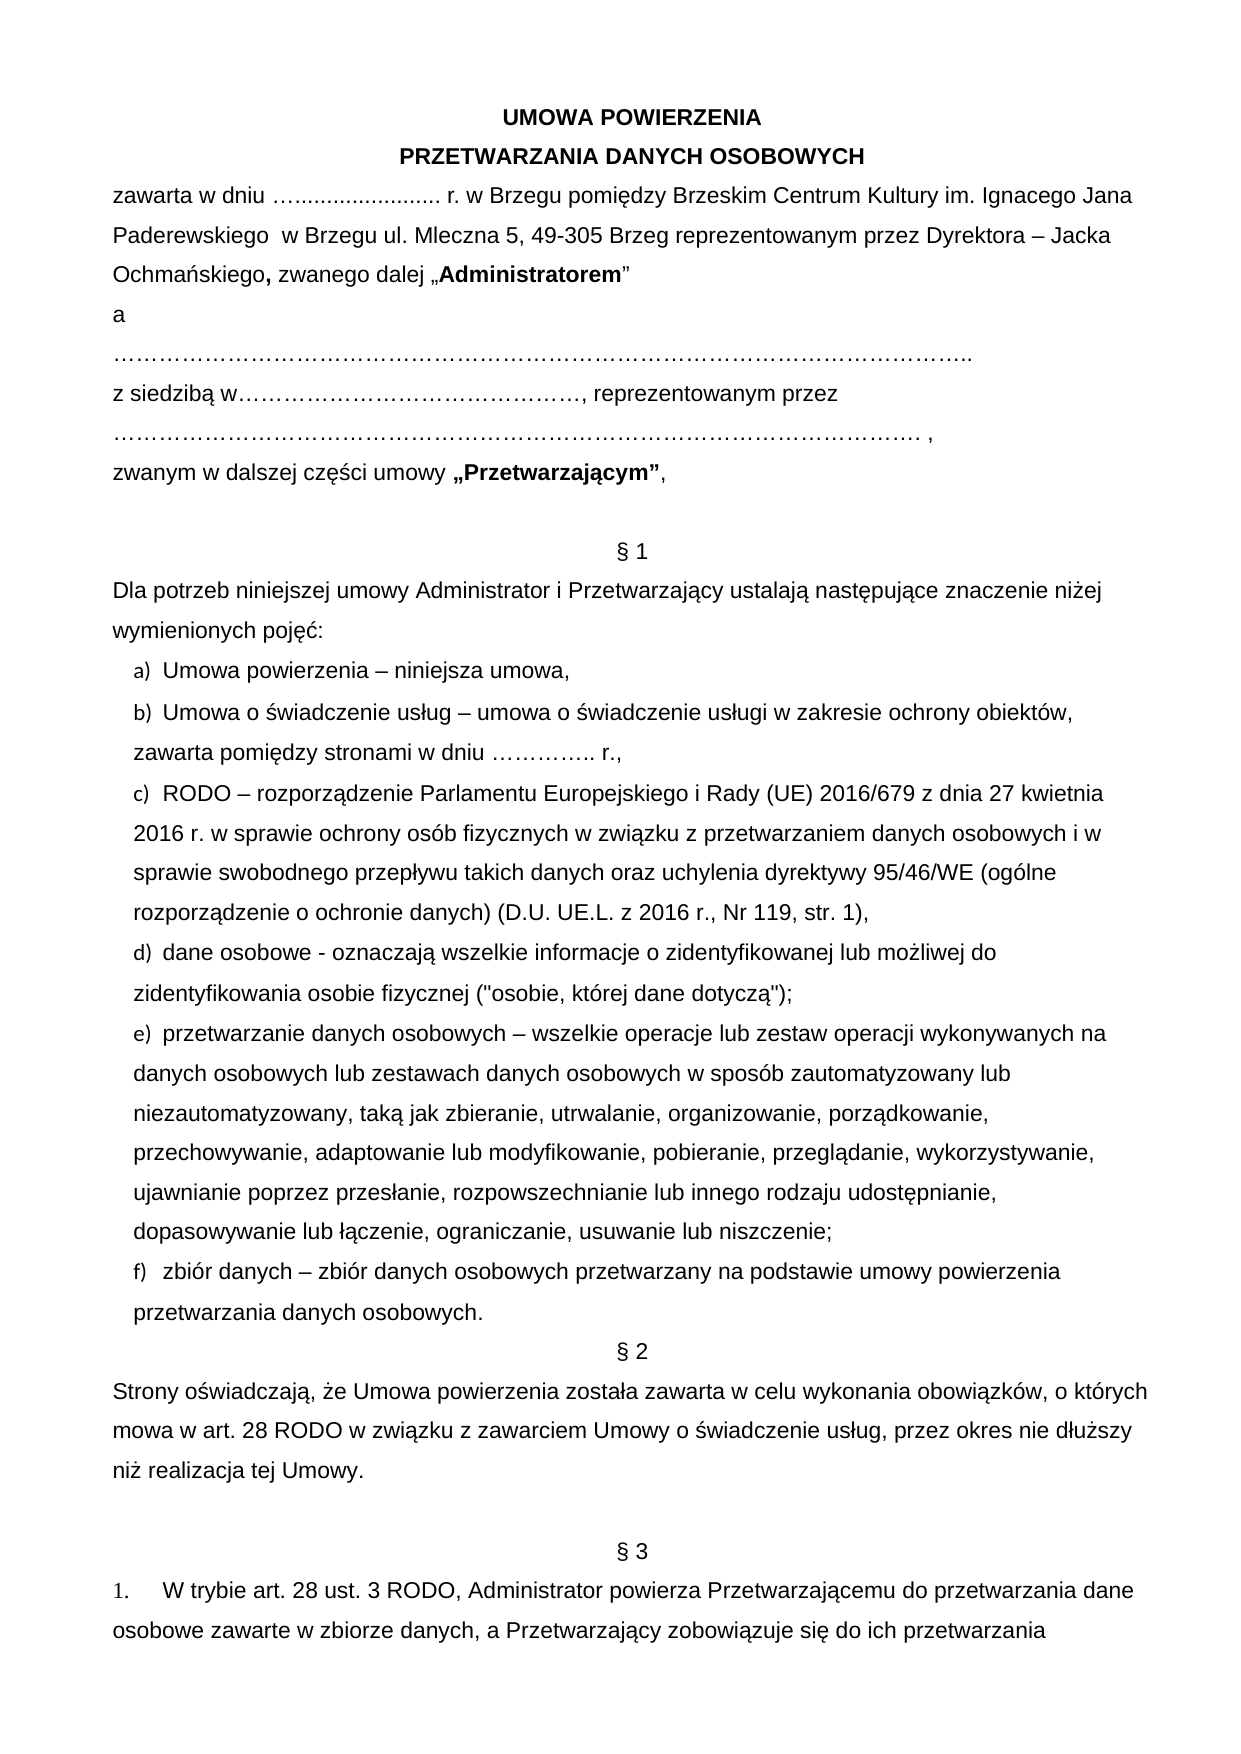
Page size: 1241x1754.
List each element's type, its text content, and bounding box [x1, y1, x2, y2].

text z siedzibą w………………………………………, reprezentowanym przez ……………………………………………………………………………………………. , [112, 380, 1152, 446]
text a [112, 301, 1152, 327]
text Strony oświadczają, że Umowa powierzenia została zawarta w celu wykonania obowiązków, o których mowa w art. 28 RODO w związku z zawarciem Umowy o świadczenie usług, przez okres nie dłuższy niż realizacja tej Umowy. [112, 1378, 1152, 1483]
text § 1 [112, 538, 1152, 564]
list dane osobowe - oznaczają wszelkie informacje o zidentyfikowanej lub możliwej do zidentyfikowania osobie fizycznej ("osobie, której dane dotyczą"); [133, 938, 1152, 1006]
text § 2 [112, 1338, 1152, 1364]
list Umowa o świadczenie usług – umowa o świadczenie usługi w zakresie ochrony obiektów, zawarta pomiędzy stronami w dniu ………….. r., [133, 698, 1152, 766]
list przetwarzanie danych osobowych – wszelkie operacje lub zestaw operacji wykonywanych na danych osobowych lub zestawach danych osobowych w sposób zautomatyzowany lub niezautomatyzowany, taką jak zbieranie, utrwalanie, organizowanie, porządkowanie, przechowywanie, adaptowanie lub modyfikowanie, pobieranie, przeglądanie, wykorzystywanie, ujawnianie poprzez przesłanie, rozpowszechnianie lub innego rodzaju udostępnianie, dopasowywanie lub łączenie, ograniczanie, usuwanie lub niszczenie; [133, 1019, 1152, 1244]
text UMOWA POWIERZENIA [112, 103, 1152, 130]
text PRZETWARZANIA DANYCH OSOBOWYCH [112, 143, 1152, 169]
text ………………………………………………………………………………………………….. [112, 340, 1152, 367]
list RODO – rozporządzenie Parlamentu Europejskiego i Rady (UE) 2016/679 z dnia 27 kwietnia 2016 r. w sprawie ochrony osób fizycznych w związku z przetwarzaniem danych osobowych i w sprawie swobodnego przepływu takich danych oraz uchylenia dyrektywy 95/46/WE (ogólne rozporządzenie o ochronie danych) (D.U. UE.L. z 2016 r., Nr 119, str. 1), [133, 779, 1152, 925]
text zawarta w dniu …....................... r. w Brzegu pomiędzy Brzeskim Centrum Kultury im. Ignacego Jana Paderewskiego w Brzegu ul. Mleczna 5, 49-305 Brzeg reprezentowanym przez Dyrektora – Jacka Ochmańskiego, zwanego dalej „Administratorem” [112, 182, 1152, 288]
text zwanym w dalszej części umowy „Przetwarzającym”, [112, 459, 1152, 485]
list Umowa powierzenia – niniejsza umowa, [133, 656, 1152, 684]
text § 3 [112, 1538, 1152, 1564]
text Dla potrzeb niniejszej umowy Administrator i Przetwarzający ustalają następujące znaczenie niżej wymienionych pojęć: [112, 577, 1152, 643]
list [112, 1577, 1152, 1643]
list zbiór danych – zbiór danych osobowych przetwarzany na podstawie umowy powierzenia przetwarzania danych osobowych. [133, 1257, 1152, 1325]
